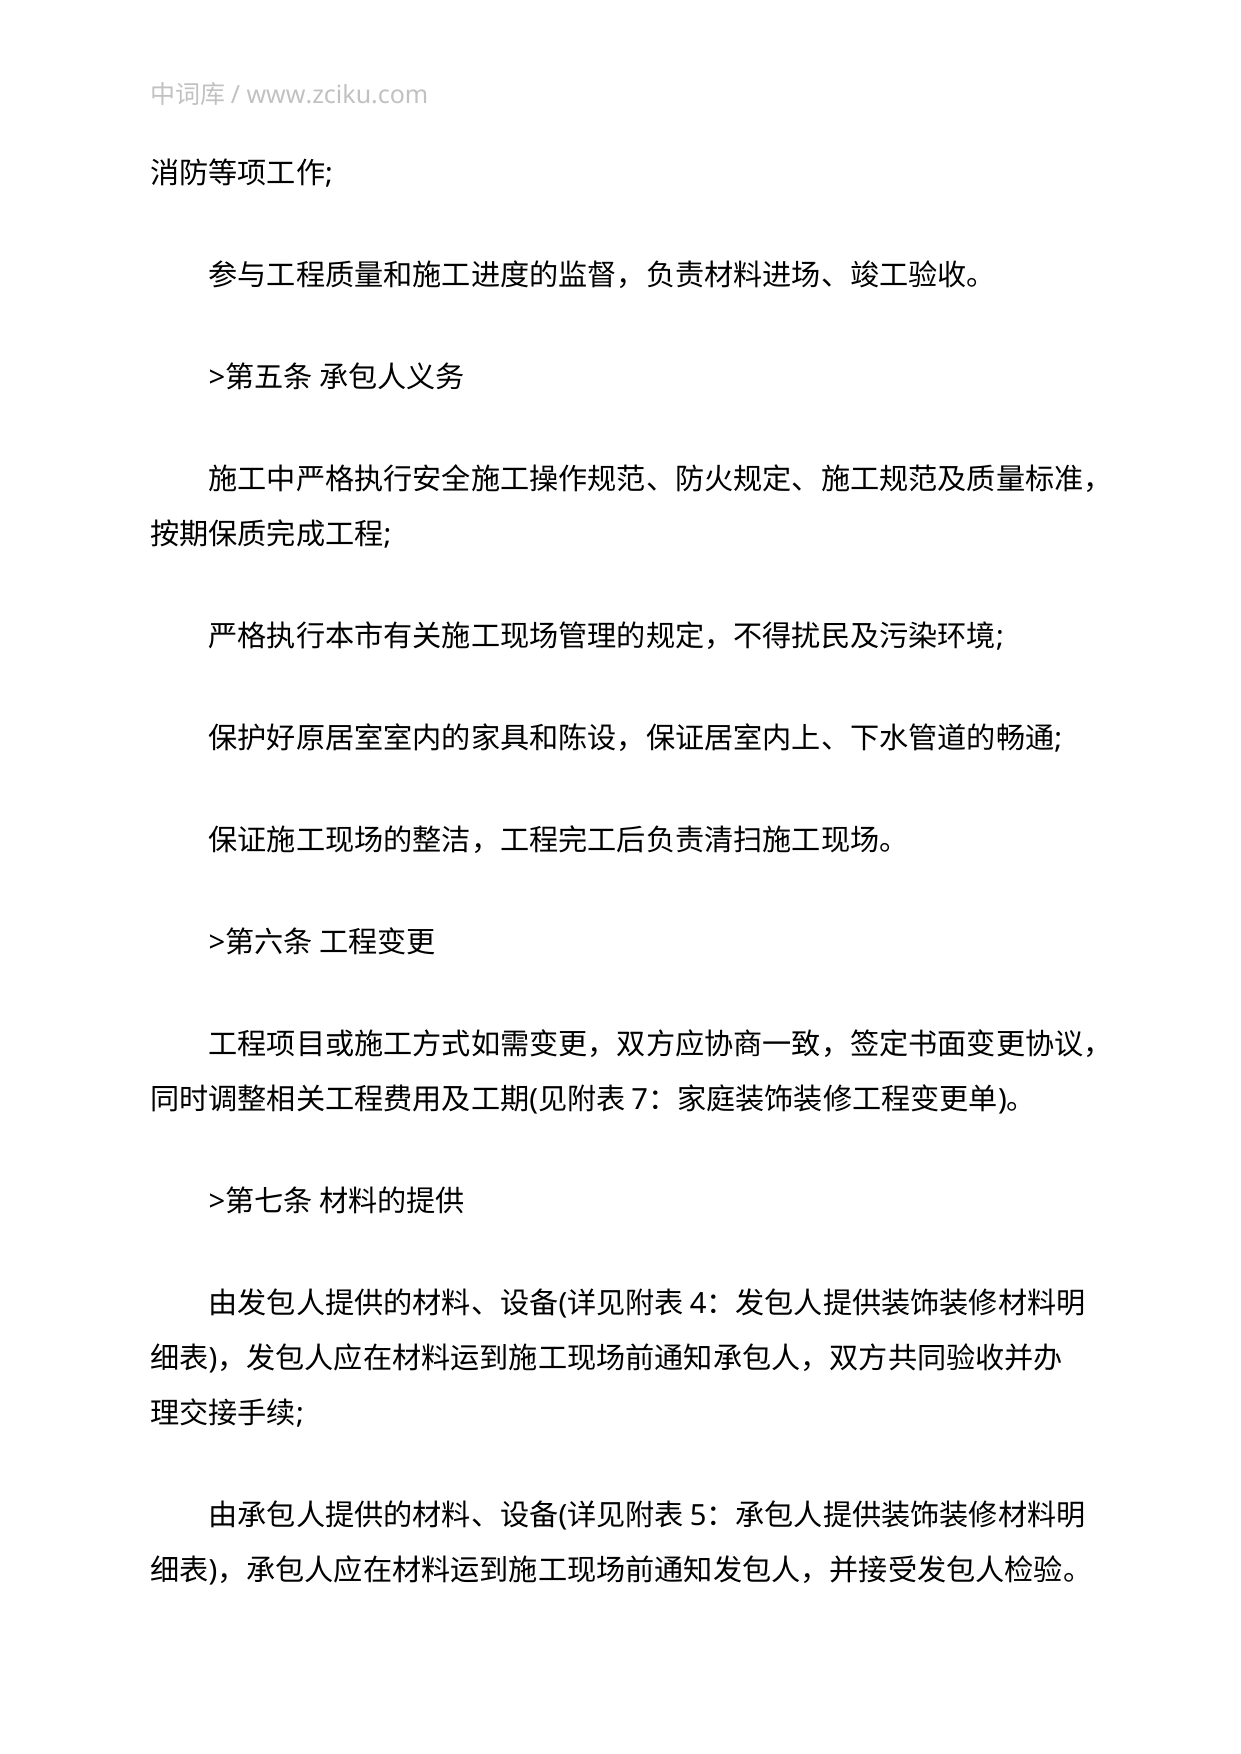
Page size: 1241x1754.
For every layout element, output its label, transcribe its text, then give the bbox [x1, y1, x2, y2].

text 严格执行本市有关施工现场管理的规定，不得扰民及污染环境; [150, 613, 1090, 655]
text 由承包人提供的材料、设备(详见附表5：承包人提供装饰装修材料明细表)，承包人应在材料运到施工现场前通知发包人，并接受发包人检验。 [150, 1491, 1090, 1588]
text 施工中严格执行安全施工操作规范、防火规定、施工规范及质量标准，按期保质完成工程; [150, 456, 1090, 553]
text >第五条 承包人义务 [150, 354, 1090, 396]
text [150, 150, 1090, 192]
text >第六条 工程变更 [150, 918, 1090, 961]
text 保证施工现场的整洁，工程完工后负责清扫施工现场。 [150, 817, 1090, 859]
text 保护好原居室室内的家具和陈设，保证居室内上、下水管道的畅通; [150, 714, 1090, 757]
text 参与工程质量和施工进度的监督，负责材料进场、竣工验收。 [150, 252, 1090, 294]
text 工程项目或施工方式如需变更，双方应协商一致，签定书面变更协议，同时调整相关工程费用及工期(见附表7：家庭装饰装修工程变更单)。 [150, 1020, 1090, 1118]
text 由发包人提供的材料、设备(详见附表4：发包人提供装饰装修材料明细表)，发包人应在材料运到施工现场前通知承包人，双方共同验收并办理交接手续; [150, 1279, 1090, 1432]
text >第七条 材料的提供 [150, 1177, 1090, 1219]
